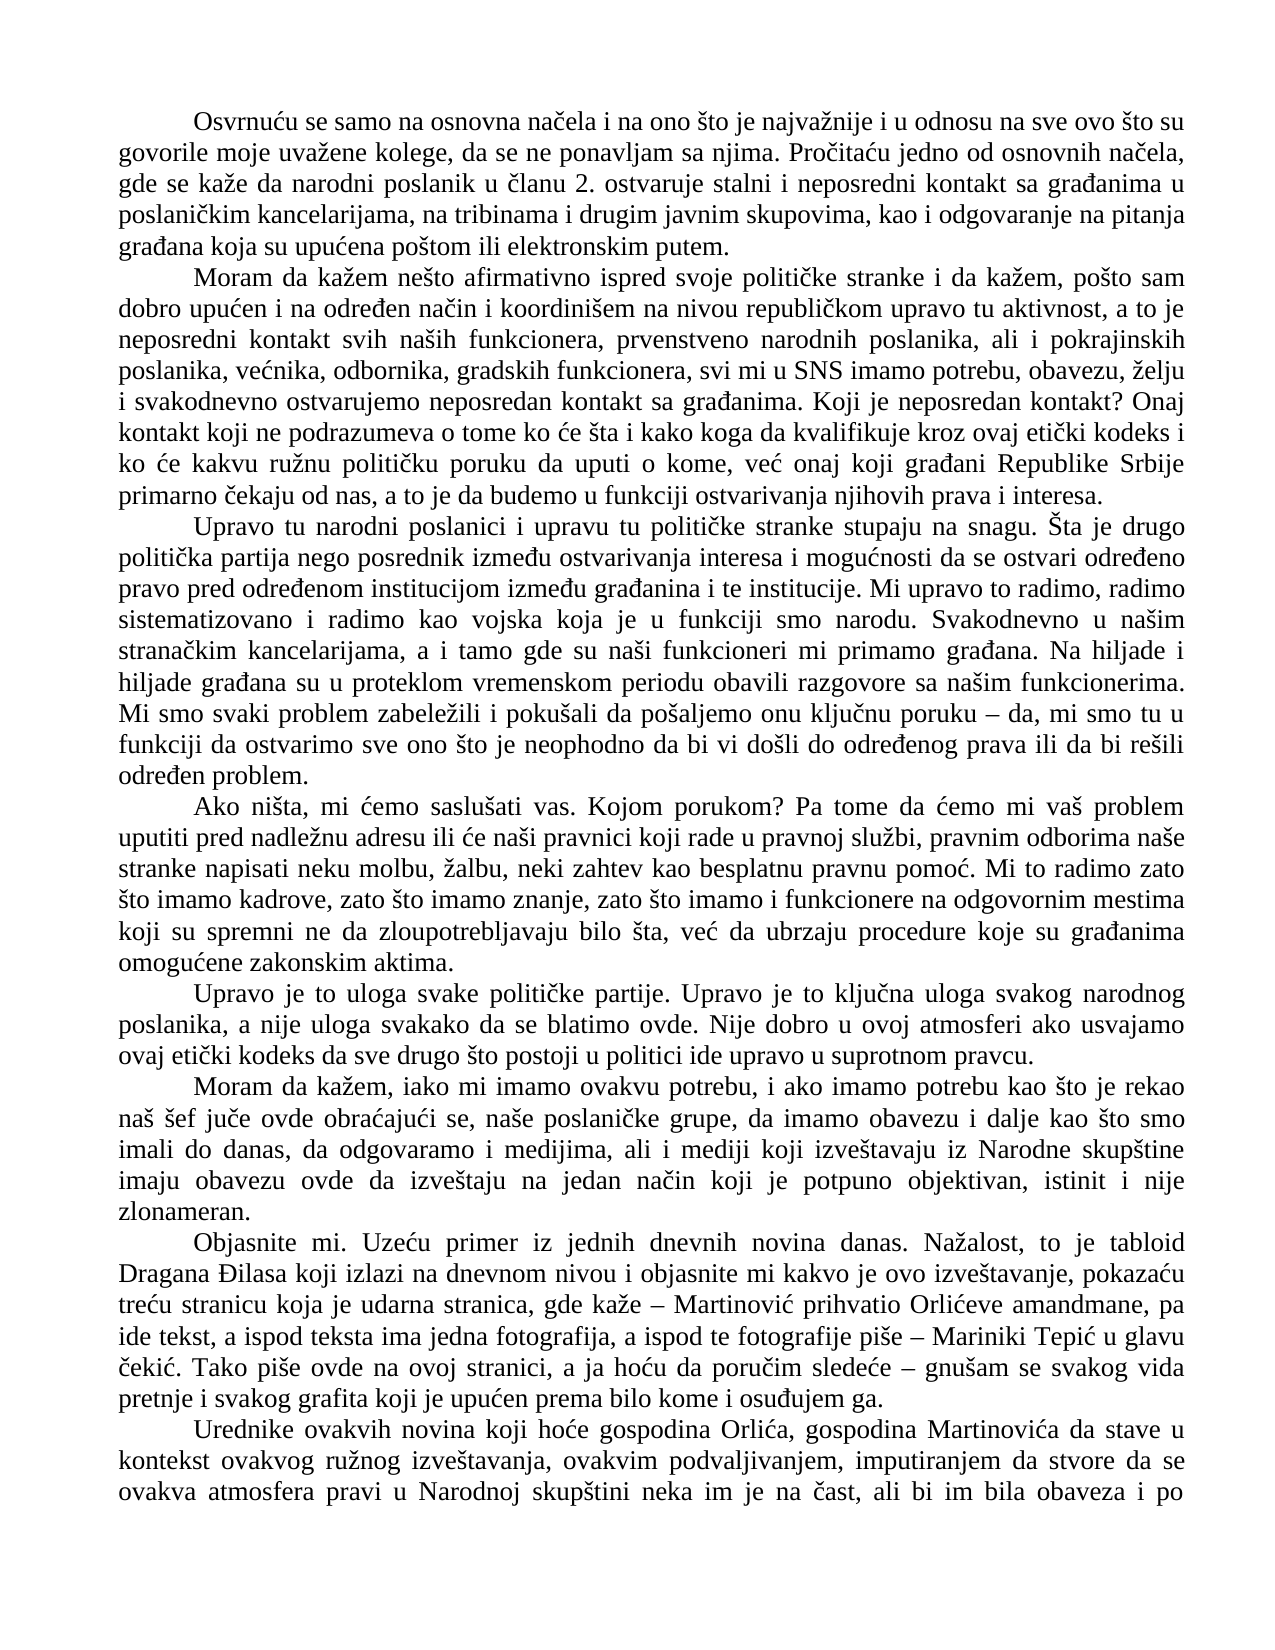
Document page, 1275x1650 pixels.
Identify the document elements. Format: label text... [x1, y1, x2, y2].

text Ako ništa, mi ćemo saslušati vas. Kojom porukom? Pa tome da ćemo mi vaš problem uputiti pred nadležnu adresu ili će naši pravnici koji rade u pravnoj službi, pravnim odborima naše stranke napisati neku molbu, žalbu, neki zahtev kao besplatnu pravnu pomoć. Mi to radimo zato što imamo kadrove, zato što imamo znanje, zato što imamo i funkcionere na odgovornim mestima koji su spremni ne da zloupotrebljavaju bilo šta, već da ubrzaju procedure koje su građanima omogućene zakonskim aktima. [118, 790, 1186, 977]
text Upravo je to uloga svake političke partije. Upravo je to ključna uloga svakog narodnog poslanika, a nije uloga svakako da se blatimo ovde. Nije dobro u ovoj atmosferi ako usvajamo ovaj etički kodeks da sve drugo što postoji u politici ide upravo u suprotnom pravcu. [118, 977, 1186, 1071]
text Objasnite mi. Uzeću primer iz jednih dnevnih novina danas. Nažalost, to je tabloid Dragana Đilasa koji izlazi na dnevnom nivou i objasnite mi kakvo je ovo izveštavanje, pokazaću treću stranicu koja je udarna stranica, gde kaže – Martinović prihvatio Orlićeve amandmane, pa ide tekst, a ispod teksta ima jedna fotografija, a ispod te fotografije piše – Mariniki Tepić u glavu čekić. Tako piše ovde na ovoj stranici, a ja hoću da poručim sledeće – gnušam se svakog vida pretnje i svakog grafita koji je upućen prema bilo kome i osuđujem ga. [118, 1226, 1186, 1413]
text Moram da kažem nešto afirmativno ispred svoje političke stranke i da kažem, pošto sam dobro upućen i na određen način i koordinišem na nivou republičkom upravo tu aktivnost, a to je neposredni kontakt svih naših funkcionera, prvenstveno narodnih poslanika, ali i pokrajinskih poslanika, većnika, odbornika, gradskih funkcionera, svi mi u SNS imamo potrebu, obavezu, želju i svakodnevno ostvarujemo neposredan kontakt sa građanima. Koji je neposredan kontakt? Onaj kontakt koji ne podrazumeva o tome ko će šta i kako koga da kvalifikuje kroz ovaj etički kodeks i ko će kakvu ružnu političku poruku da uputi o kome, već onaj koji građani Republike Srbije primarno čekaju od nas, a to je da budemo u funkciji ostvarivanja njihovih prava i interesa. [118, 261, 1186, 510]
text Osvrnuću se samo na osnovna načela i na ono što je najvažnije i u odnosu na sve ovo što su govorile moje uvažene kolege, da se ne ponavljam sa njima. Pročitaću jedno od osnovnih načela, gde se kaže da narodni poslanik u članu 2. ostvaruje stalni i neposredni kontakt sa građanima u poslaničkim kancelarijama, na tribinama i drugim javnim skupovima, kao i odgovaranje na pitanja građana koja su upućena poštom ili elektronskim putem. [118, 105, 1186, 261]
text Moram da kažem, iako mi imamo ovakvu potrebu, i ako imamo potrebu kao što je rekao naš šef juče ovde obraćajući se, naše poslaničke grupe, da imamo obavezu i dalje kao što smo imali do danas, da odgovaramo i medijima, ali i mediji koji izveštavaju iz Narodne skupštine imaju obavezu ovde da izveštaju na jedan način koji je potpuno objektivan, istinit i nije zlonameran. [118, 1071, 1186, 1226]
text Upravo tu narodni poslanici i upravu tu političke stranke stupaju na snagu. Šta je drugo politička partija nego posrednik između ostvarivanja interesa i mogućnosti da se ostvari određeno pravo pred određenom institucijom između građanina i te institucije. Mi upravo to radimo, radimo sistematizovano i radimo kao vojska koja je u funkciji smo narodu. Svakodnevno u našim stranačkim kancelarijama, a i tamo gde su naši funkcioneri mi primamo građana. Na hiljade i hiljade građana su u proteklom vremenskom periodu obavili razgovore sa našim funkcionerima. Mi smo svaki problem zabeležili i pokušali da pošaljemo onu ključnu poruku – da, mi smo tu u funkciji da ostvarimo sve ono što je neophodno da bi vi došli do određenog prava ili da bi rešili određen problem. [118, 510, 1186, 790]
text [118, 1413, 1186, 1507]
